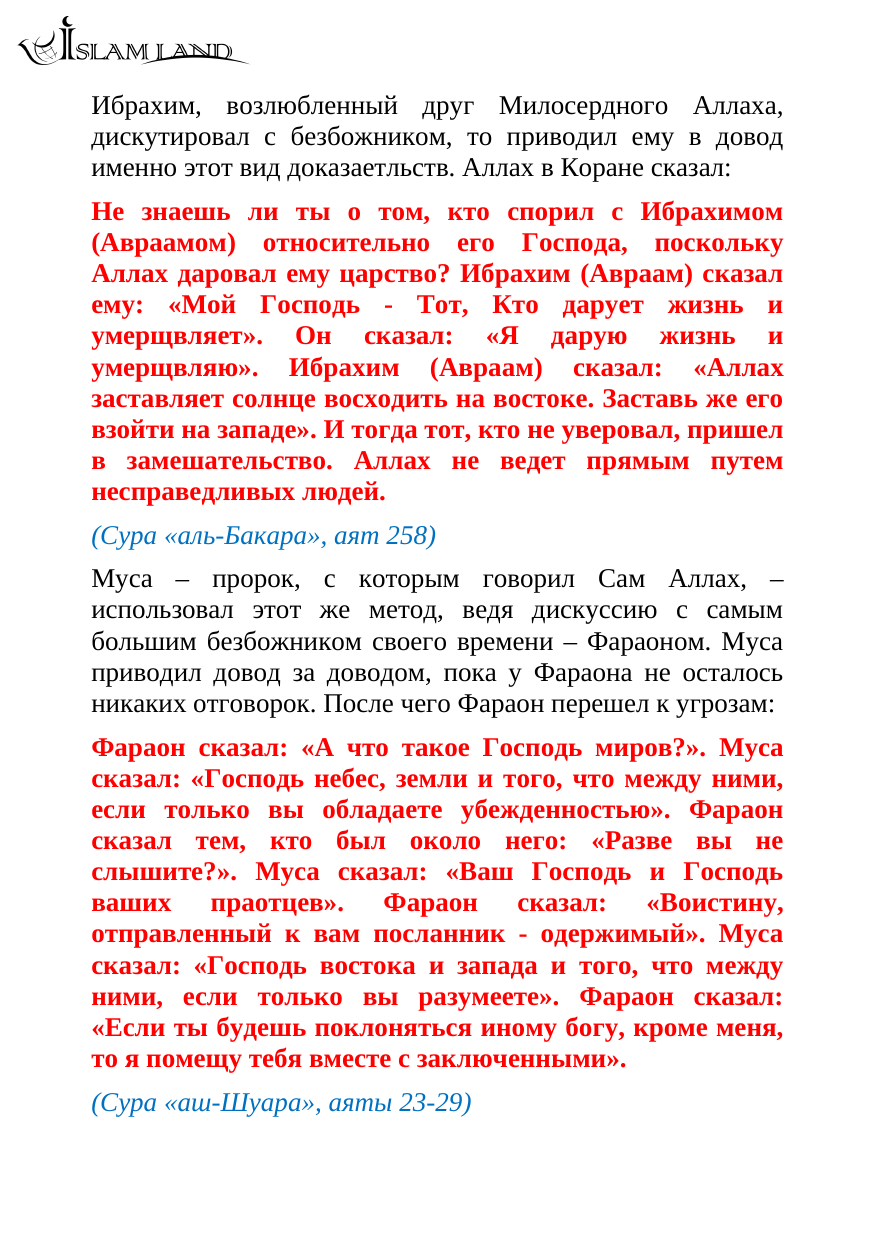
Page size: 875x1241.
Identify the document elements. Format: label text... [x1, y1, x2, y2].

text (Сура «аш-Шуара», аяты 23-29) [91, 1086, 784, 1117]
text Фараон сказал: «А что такое Господь миров?». Муса сказал: «Господь небес, земли и того, что между ними, если только вы обладаете убежденностью». Фараон сказал тем, кто был около него: «Разве вы не слышите?». Муса сказал: «Ваш Господь и Господь ваших праотцев». Фараон сказал: «Воистину, отправленный к вам посланник - одержимый». Муса сказал: «Господь востока и запада и того, что между ними, если только вы разумеете». Фараон сказал: «Если ты будешь поклоняться иному богу, кроме меня, то я помещу тебя вместе с заключенными». [91, 731, 784, 1073]
text Не знаешь ли ты о том, кто спорил с Ибрахимом (Авраамом) относительно его Господа, поскольку Аллах даровал ему царство? Ибрахим (Авраам) сказал ему: «Мой Господь - Тот, Кто дарует жизнь и умерщвляет». Он сказал: «Я дарую жизнь и умерщвляю». Ибрахим (Авраам) сказал: «Аллах заставляет солнце восходить на востоке. Заставь же его взойти на западе». И тогда тот, кто не уверовал, пришел в замешательство. Аллах не ведет прямым путем несправедливых людей. [91, 195, 784, 506]
text (Сура «аль-Бакара», аят 258) [91, 519, 784, 550]
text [91, 89, 784, 182]
text Муса – пророк, с которым говорил Сам Аллах, – использовал этот же метод, ведя дискуссию с самым большим безбожником своего времени – Фараоном. Муса приводил довод за доводом, пока у Фараона не осталось никаких отговорок. После чего Фараон перешел к угрозам: [91, 562, 784, 718]
picture [17, 16, 251, 65]
